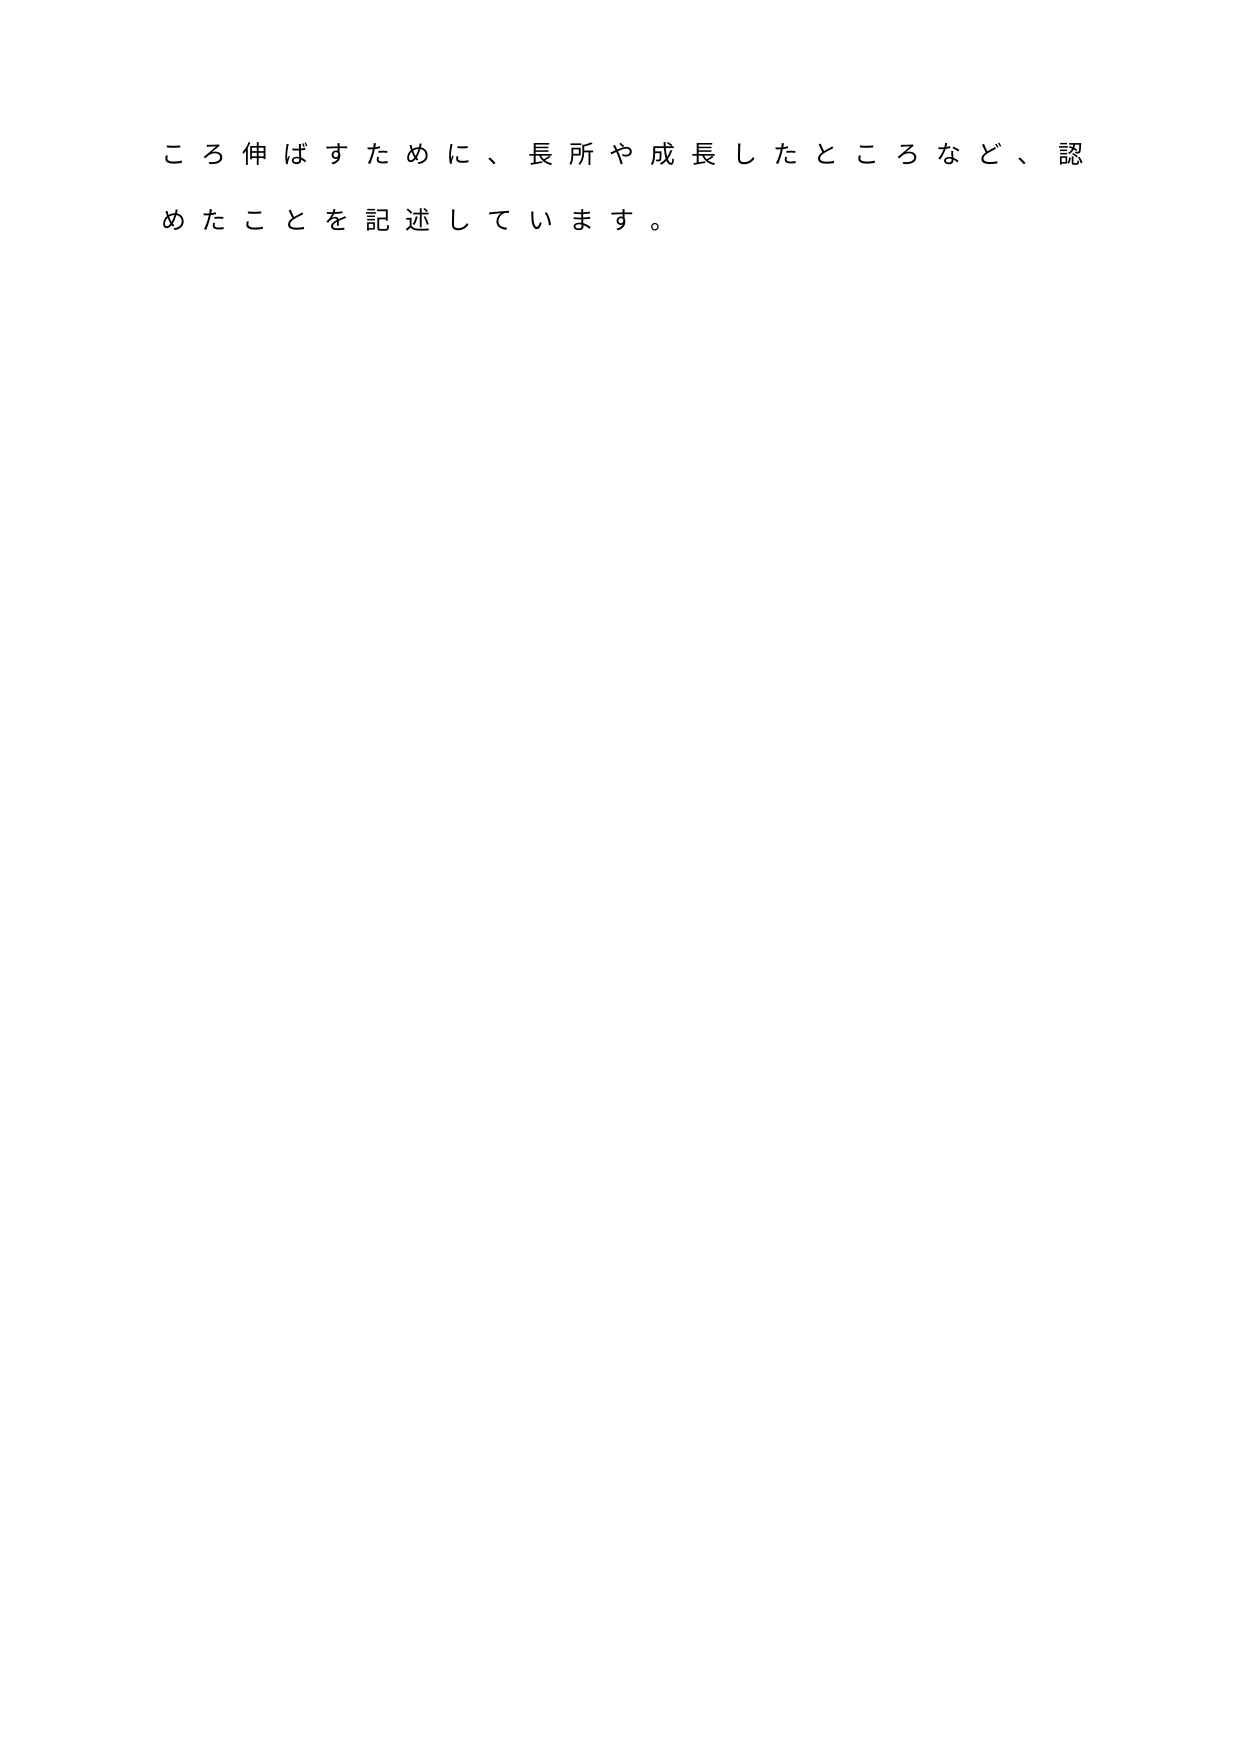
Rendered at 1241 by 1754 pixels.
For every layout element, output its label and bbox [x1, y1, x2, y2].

text [120, 120, 1120, 252]
